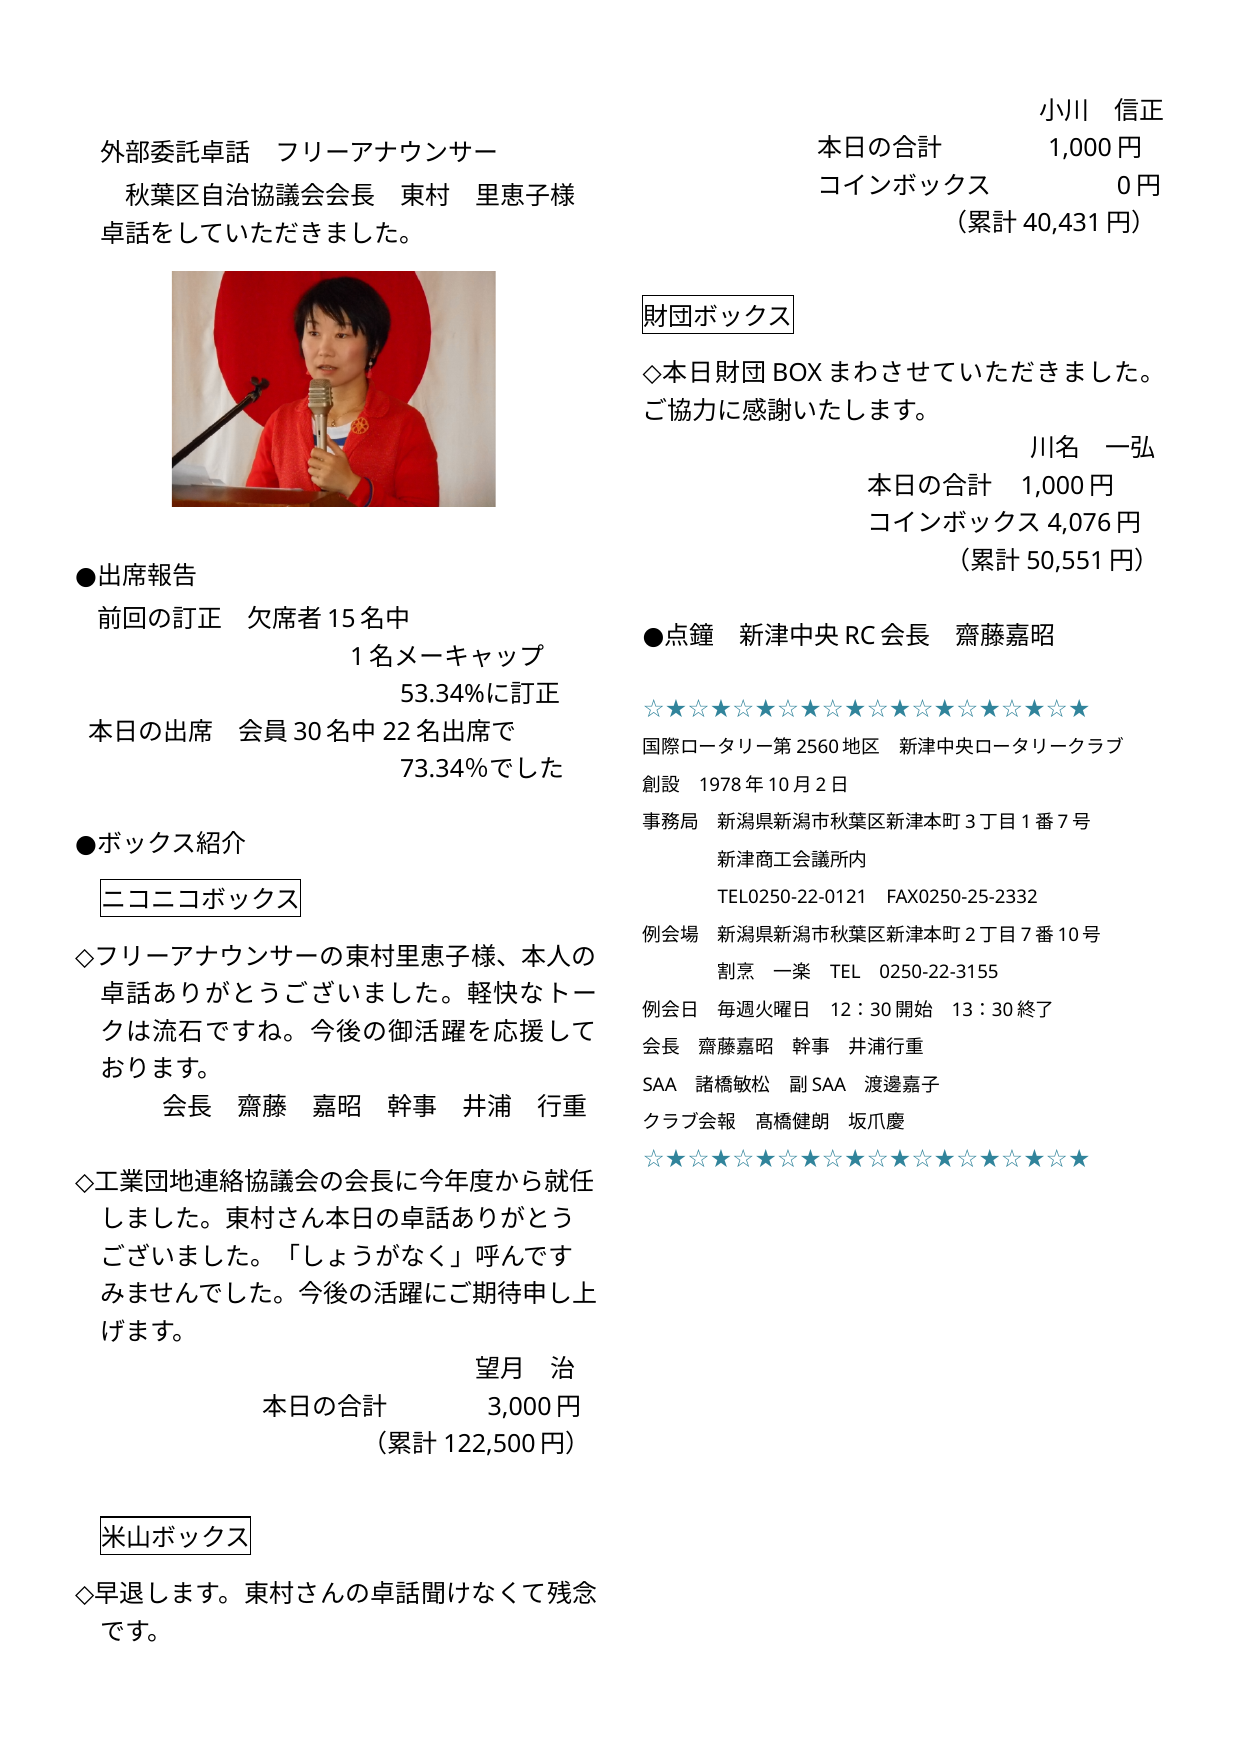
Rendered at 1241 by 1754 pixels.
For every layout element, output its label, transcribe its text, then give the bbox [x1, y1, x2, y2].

text ●点鐘 新津中央RC会長 齋藤嘉昭 [642, 614, 1165, 652]
picture [171, 271, 496, 507]
text （累計 50,551円） [795, 539, 1165, 577]
text コインボックス 4,076円 [642, 502, 1165, 539]
text ◇早退します。東村さんの卓話聞けなくて残念です。 [75, 1573, 598, 1648]
text ◇工業団地連絡協議会の会長に今年度から就任しました。東村さん本日の卓話ありがとうございました。「しょうがなく」呼んですみませんでした。今後の活躍にご期待申し上げます。 [75, 1161, 598, 1348]
text 会長 齋藤 嘉昭 幹事 井浦 行重 [162, 1086, 598, 1123]
text 卓話をしていただきました。 [75, 212, 598, 250]
text 53.34%に訂正 [250, 673, 598, 711]
text 会長 齋藤嘉昭 幹事 井浦行重 [642, 1027, 1165, 1064]
text ☆★☆★☆★☆★☆★☆★☆★☆★☆★☆★ [642, 689, 1165, 727]
text 財団ボックス [642, 277, 1165, 352]
text ☆★☆★☆★☆★☆★☆★☆★☆★☆★☆★ [642, 1139, 1165, 1177]
text 小川 信正 [664, 89, 1165, 127]
text 前回の訂正 欠席者15名中 [97, 598, 598, 636]
text 外部委託卓話 フリーアナウンサー [75, 132, 598, 169]
text 本日の合計 1,000円 [817, 464, 1165, 502]
text 割烹 一楽 TEL 0250-22-3155 [642, 952, 1165, 989]
text 例会日 毎週火曜日 12：30開始 13：30終了 [642, 989, 1165, 1027]
text 73.34％でした [75, 748, 598, 786]
text 新津商工会議所内 [642, 839, 1165, 877]
text ●出席報告 [75, 555, 598, 593]
text 国際ロータリー第2560地区 新津中央ロータリークラブ [642, 727, 1165, 764]
text 本日の出席 会員30名中 22名出席で [75, 711, 598, 748]
text ◇フリーアナウンサーの東村里恵子様、本人の卓話ありがとうございました。軽快なトークは流石ですね。今後の御活躍を応援しております。 [75, 936, 598, 1086]
text ●ボックス紹介 [75, 823, 598, 861]
text TEL0250-22-0121 FAX0250-25-2332 [642, 877, 1165, 914]
text 望月 治 [75, 1348, 598, 1386]
text 本日の合計 1,000円 [817, 127, 1165, 164]
text 米山ボックス [75, 1498, 598, 1573]
text （累計 40,431円） [642, 202, 1165, 239]
text コインボックス 0円 [817, 164, 1165, 202]
text 例会場 新潟県新潟市秋葉区新津本町2丁目7番10号 [642, 914, 1165, 952]
text クラブ会報 髙橋健朗 坂爪慶 [642, 1102, 1165, 1139]
text 事務局 新潟県新潟市秋葉区新津本町3丁目1番7号 [642, 802, 1165, 839]
text ◇本日財団BOXまわさせていただきました。ご協力に感謝いたします。 [642, 352, 1165, 427]
text 川名 一弘 [817, 427, 1165, 464]
text ニコニコボックス [75, 861, 598, 936]
text SAA 諸橋敏松 副SAA 渡邊嘉子 [642, 1064, 1165, 1102]
text 1名メーキャップ [75, 636, 598, 673]
text 本日の合計 3,000円 [162, 1386, 598, 1423]
text （累計 122,500円） [337, 1423, 598, 1461]
text 秋葉区自治協議会会長 東村 里恵子様 [75, 175, 598, 212]
text 創設 1978年10月2日 [642, 764, 1165, 802]
